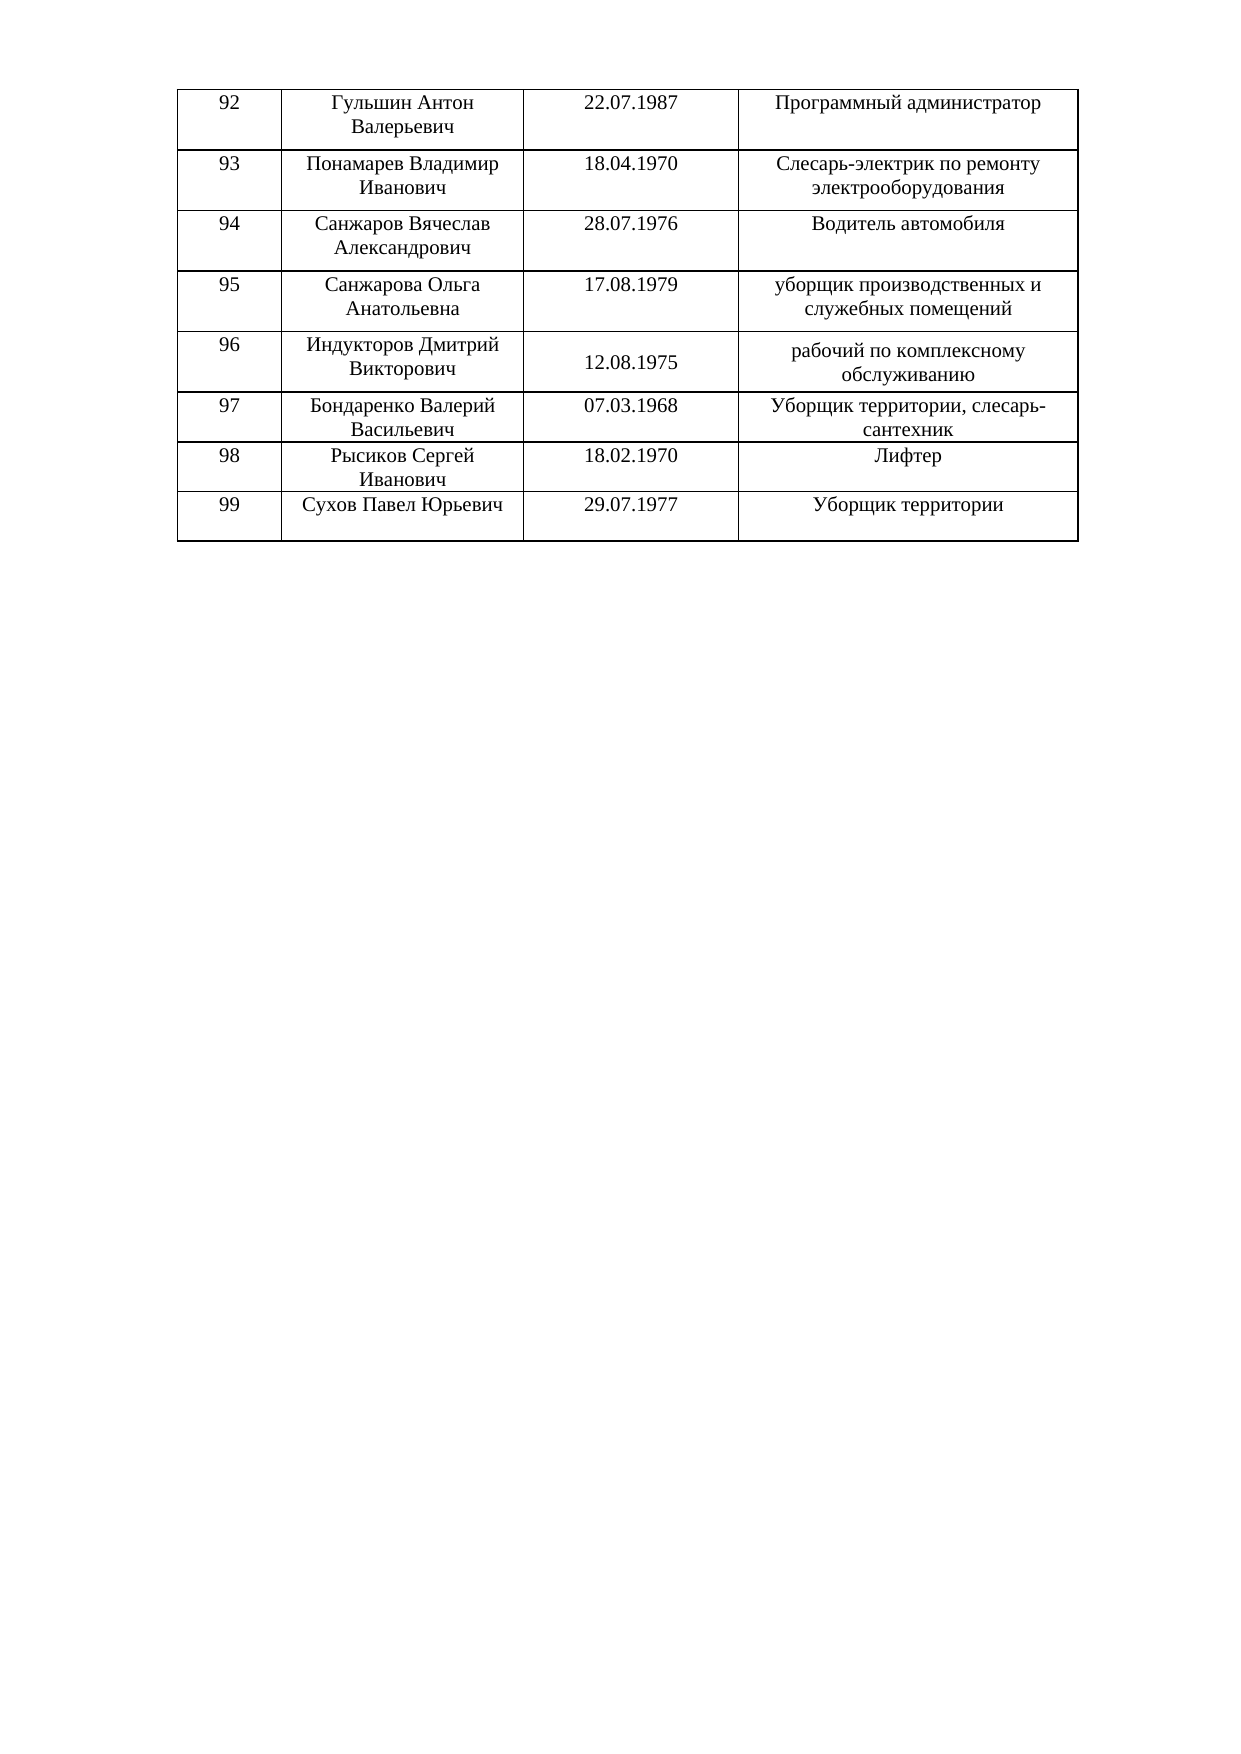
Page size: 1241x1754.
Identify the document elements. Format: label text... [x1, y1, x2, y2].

table_cell уборщик производственных и служебных помещений [739, 272, 1077, 331]
table_cell 92 [178, 90, 281, 149]
table_cell Рысиков Сергей Иванович [282, 443, 523, 491]
table_cell Уборщик территории [739, 492, 1077, 540]
table_cell 98 [178, 443, 281, 491]
table_cell 18.04.1970 [524, 151, 738, 210]
table_cell 22.07.1987 [524, 90, 738, 149]
table_cell Санжаров Вячеслав Александрович [282, 211, 523, 270]
table_cell Водитель автомобиля [739, 211, 1077, 270]
table_cell 96 [178, 332, 281, 391]
table_cell 17.08.1979 [524, 272, 738, 331]
table_cell 93 [178, 151, 281, 210]
table_cell 97 [178, 393, 281, 441]
table_cell 18.02.1970 [524, 443, 738, 491]
table_cell Индукторов Дмитрий Викторович [282, 332, 523, 391]
table_cell 29.07.1977 [524, 492, 738, 540]
table_cell 28.07.1976 [524, 211, 738, 270]
table_cell Санжарова Ольга Анатольевна [282, 272, 523, 331]
table_cell 95 [178, 272, 281, 331]
table_cell Слесарь-электрик по ремонту электрооборудования [739, 151, 1077, 210]
table_cell Сухов Павел Юрьевич [282, 492, 523, 540]
table_cell Программный администратор [739, 90, 1077, 149]
table_cell 99 [178, 492, 281, 540]
table_cell 07.03.1968 [524, 393, 738, 441]
table_cell Понамарев Владимир Иванович [282, 151, 523, 210]
table_cell 94 [178, 211, 281, 270]
table_cell Лифтер [739, 443, 1077, 491]
table_cell Гульшин Антон Валерьевич [282, 90, 523, 149]
table_cell Уборщик территории, слесарь-сантехник [739, 393, 1077, 441]
table_cell 12.08.1975 [524, 332, 738, 391]
table_cell Бондаренко Валерий Васильевич [282, 393, 523, 441]
table_cell рабочий по комплексному обслуживанию [739, 332, 1077, 391]
